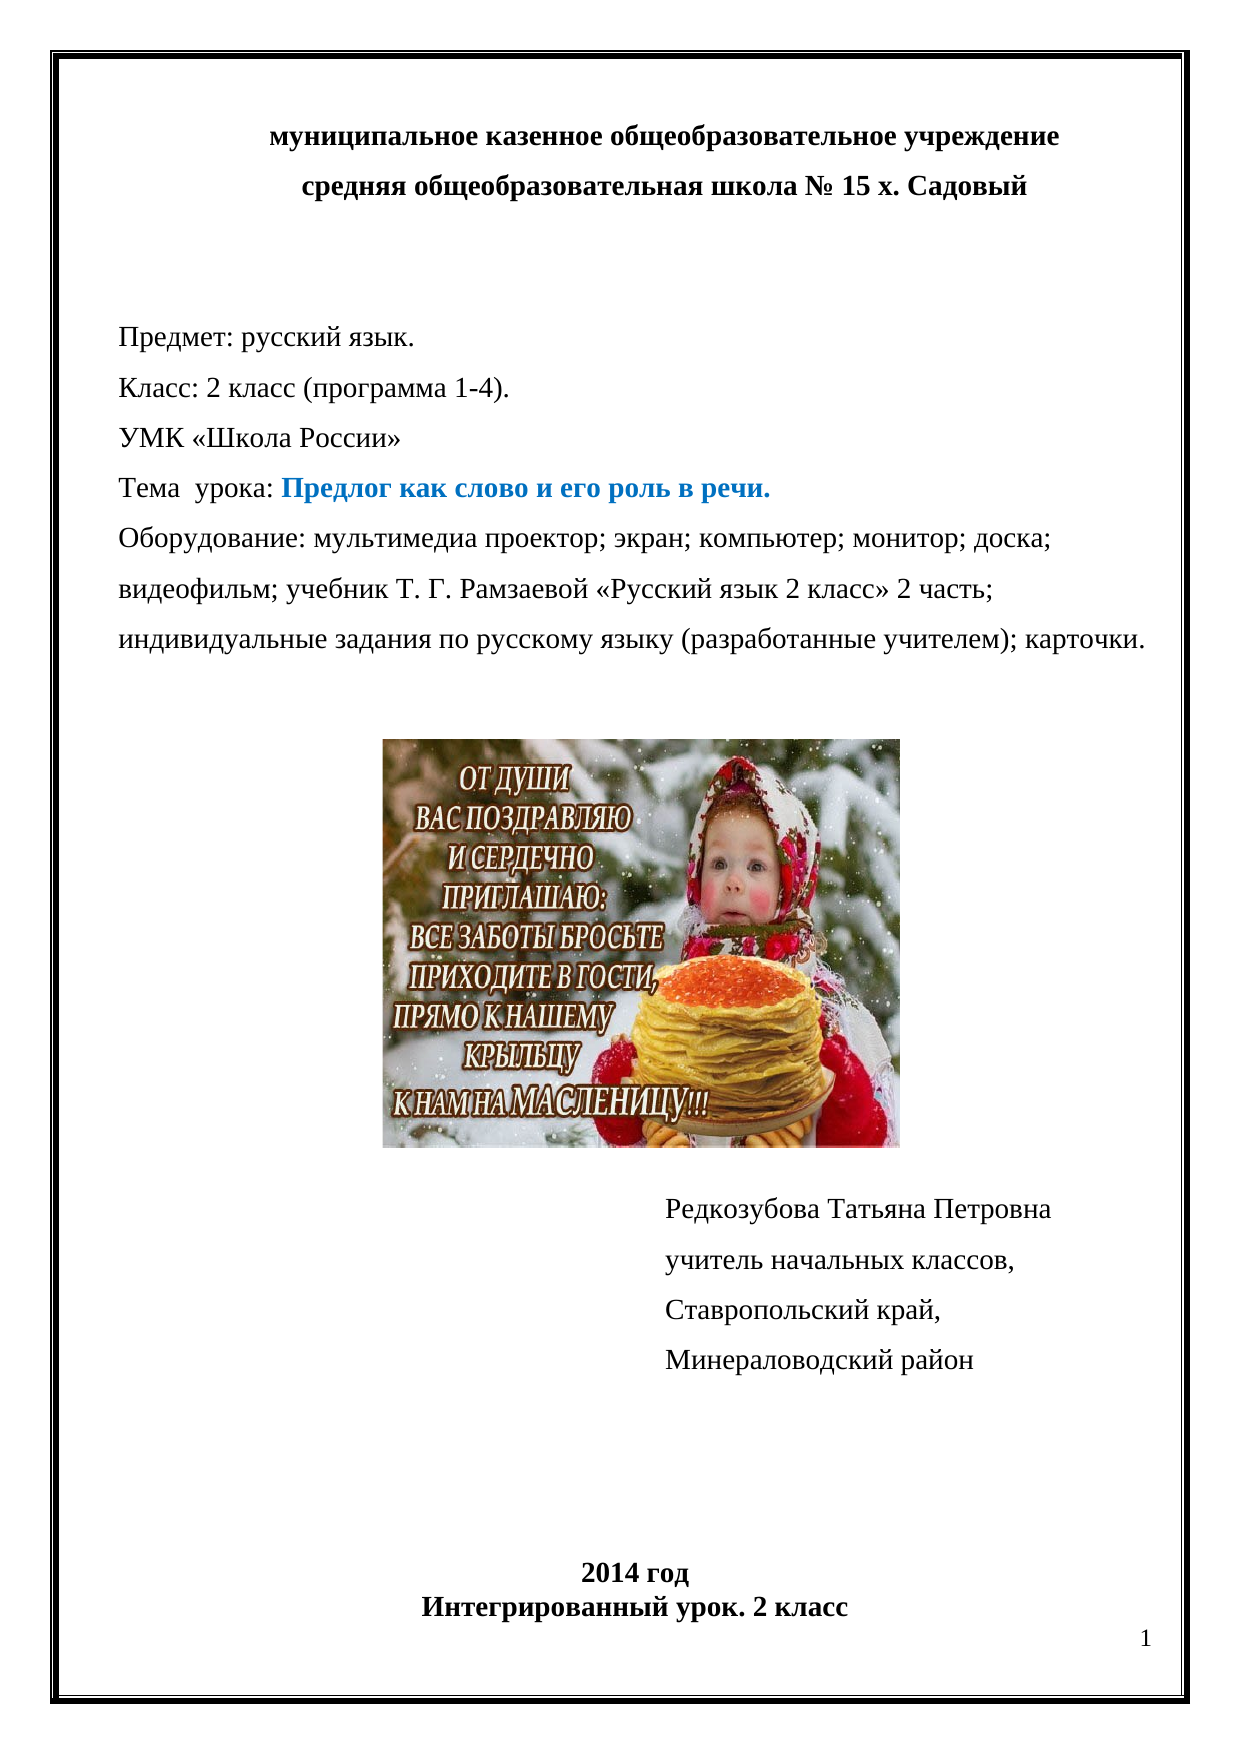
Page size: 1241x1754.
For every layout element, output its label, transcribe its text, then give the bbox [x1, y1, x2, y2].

text Предмет: русский язык. [118, 319, 1152, 353]
text Минераловодский район [118, 1342, 1152, 1376]
text учитель начальных классов, [118, 1242, 1152, 1275]
text 2014 год [118, 1556, 1152, 1589]
text УМК «Школа России» [118, 420, 1152, 453]
text Оборудование: мультимедиа проектор; экран; компьютер; монитор; доска; видеофильм; учебник Т. Г. Рамзаевой «Русский язык 2 класс» 2 часть; индивидуальные задания по русскому языку (разработанные учителем); карточки. [118, 521, 1152, 655]
text средняя общеобразовательная школа № 15 х. Садовый [177, 168, 1152, 202]
text Интегрированный урок. 2 класс [118, 1589, 1152, 1623]
text Класс: 2 класс (программа 1-4). [118, 370, 1152, 403]
text Тема урока: Предлог как слово и его роль в речи. [118, 470, 1152, 504]
picture [382, 739, 900, 1148]
text Редкозубова Татьяна Петровна [118, 1191, 1152, 1225]
text Ставропольский край, [118, 1292, 1152, 1326]
text муниципальное казенное общеобразовательное учреждение [177, 118, 1152, 152]
